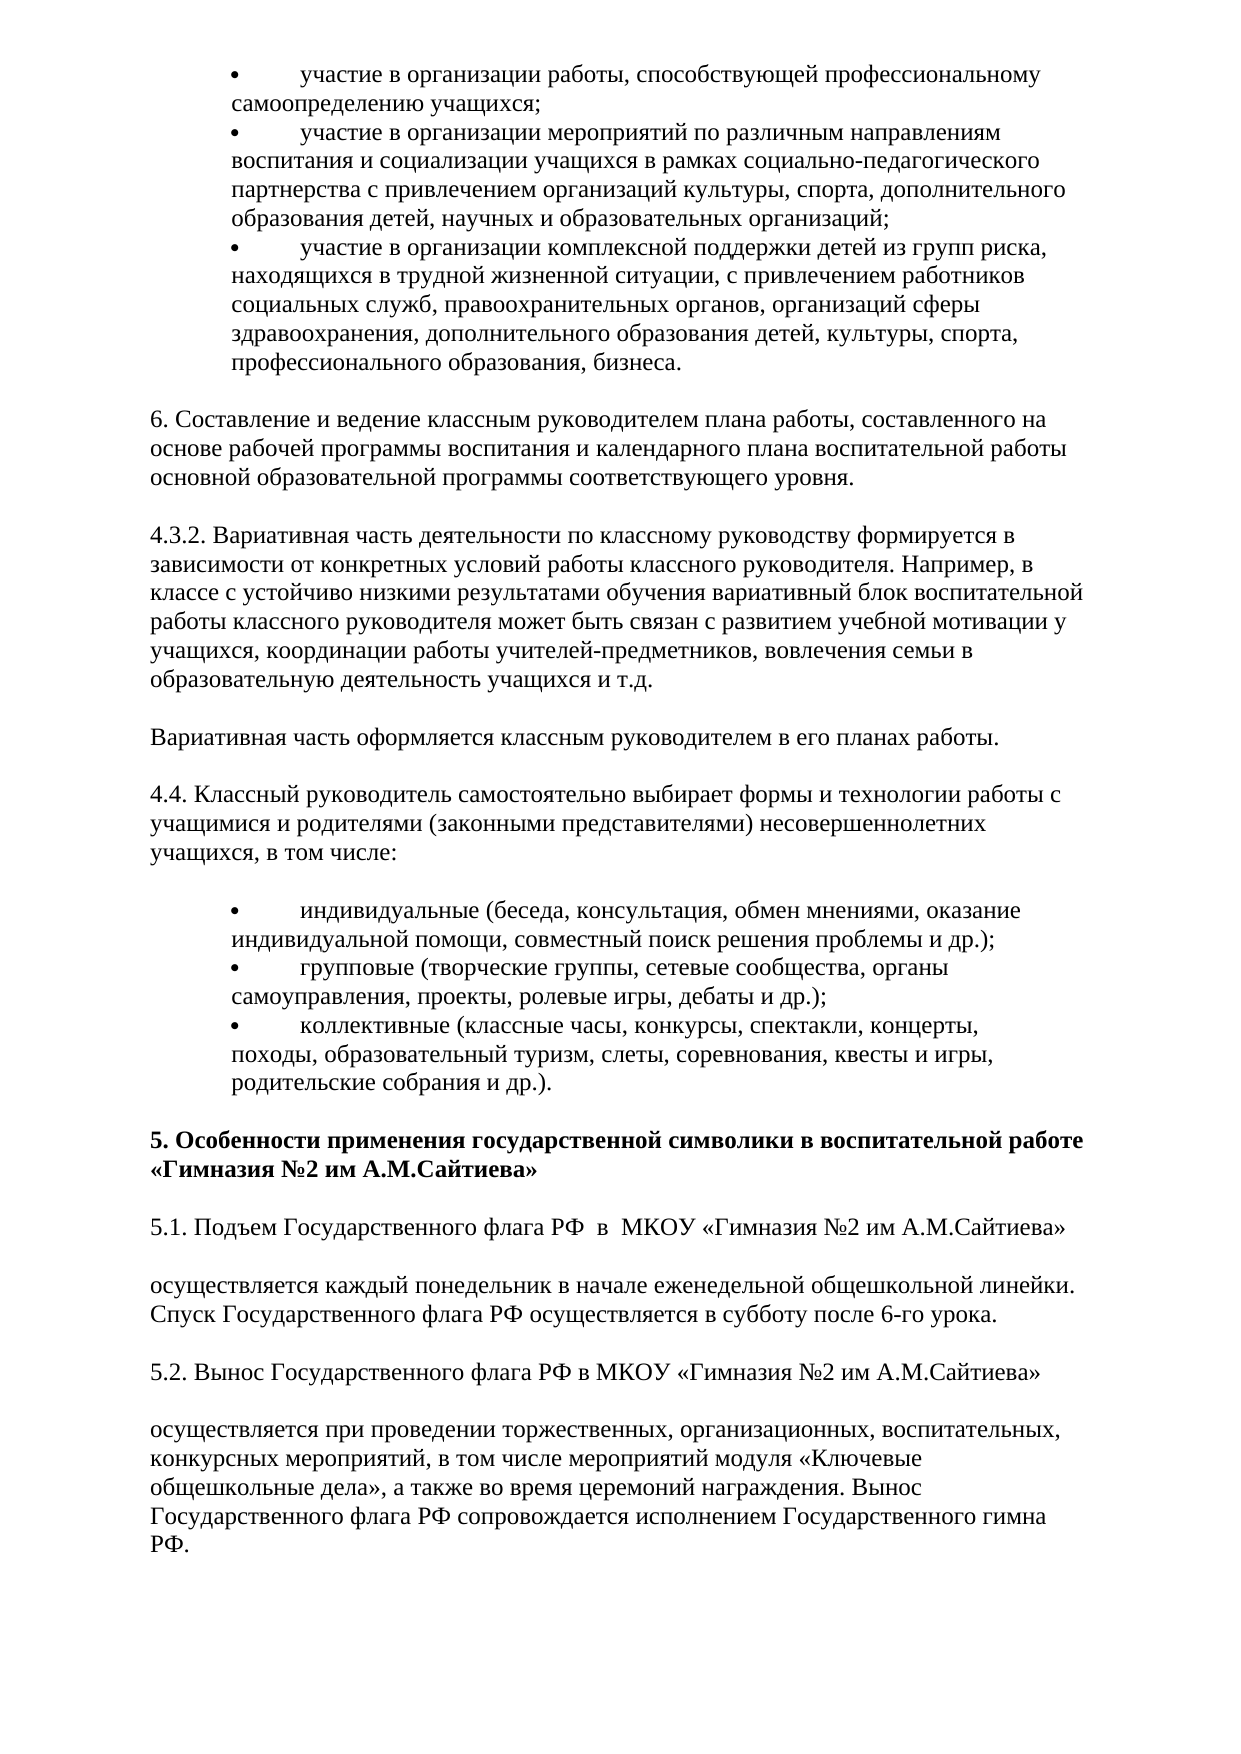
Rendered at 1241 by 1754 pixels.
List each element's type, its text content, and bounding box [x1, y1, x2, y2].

text 5. Особенности применения государственной символики в воспитательной работе «Гимназия №2 им А.М.Сайтиева» [150, 1414, 1090, 1472]
list взаимодействие с администрацией и педагогическими работниками школы (социальным педагогом, педагогом-психологом, тьютором и др.) с целью организации комплексной поддержки учащихся, находящихся в трудной жизненной ситуации. [231, 59, 1071, 174]
list индивидуальные (беседа, консультация, обмен мнениями, оказание индивидуальной помощи, совместный поиск решения проблемы и др.); [231, 1155, 1071, 1212]
text 5.1. Подъем Государственного флага РФ в МКОУ «Гимназия №2 им А.М.Сайтиева» [150, 1501, 1090, 1530]
list участие в организации мероприятий по различным направлениям воспитания и социализации учащихся в рамках социально-педагогического партнерства с привлечением организаций культуры, спорта, дополнительного образования детей, научных и образовательных организаций; [231, 347, 1071, 462]
list участие в организации работы, способствующей профессиональному самоопределению учащихся; [231, 290, 1071, 347]
text Вариативная часть оформляется классным руководителем в его планах работы. [150, 982, 1090, 1010]
text 4.4. Классный руководитель самостоятельно выбирает формы и технологии работы с учащимися и родителями (законными представителями) несовершеннолетних учащихся, в том числе: [150, 1039, 1090, 1126]
text 6. Составление и ведение классным руководителем плана работы, составленного на основе рабочей программы воспитания и календарного плана воспитательной работы основной образовательной программы соответствующего уровня. [150, 664, 1090, 751]
list участие в организации комплексной поддержки детей из групп риска, находящихся в трудной жизненной ситуации, с привлечением работников социальных служб, правоохранительных органов, организаций сферы здравоохранения, дополнительного образования детей, культуры, спорта, профессионального образования, бизнеса. [231, 492, 1071, 635]
text 5. Участие в осуществлении воспитательной деятельности во взаимодействии с социальными партнерами, включая: [150, 203, 1090, 261]
list коллективные (классные часы, конкурсы, спектакли, концерты, походы, образовательный туризм, слеты, соревнования, квесты и игры, родительские собрания и др.). [231, 1299, 1071, 1385]
text 4.3.2. Вариативная часть деятельности по классному руководству формируется в зависимости от конкретных условий работы классного руководителя. Например, в классе с устойчиво низкими результатами обучения вариативный блок воспитательной работы классного руководителя может быть связан с развитием учебной мотивации у учащихся, координации работы учителей-предметников, вовлечения семьи в образовательную деятельность учащихся и т.д. [150, 780, 1090, 952]
list групповые (творческие группы, сетевые сообщества, органы самоуправления, проекты, ролевые игры, дебаты и др.); [231, 1212, 1071, 1270]
